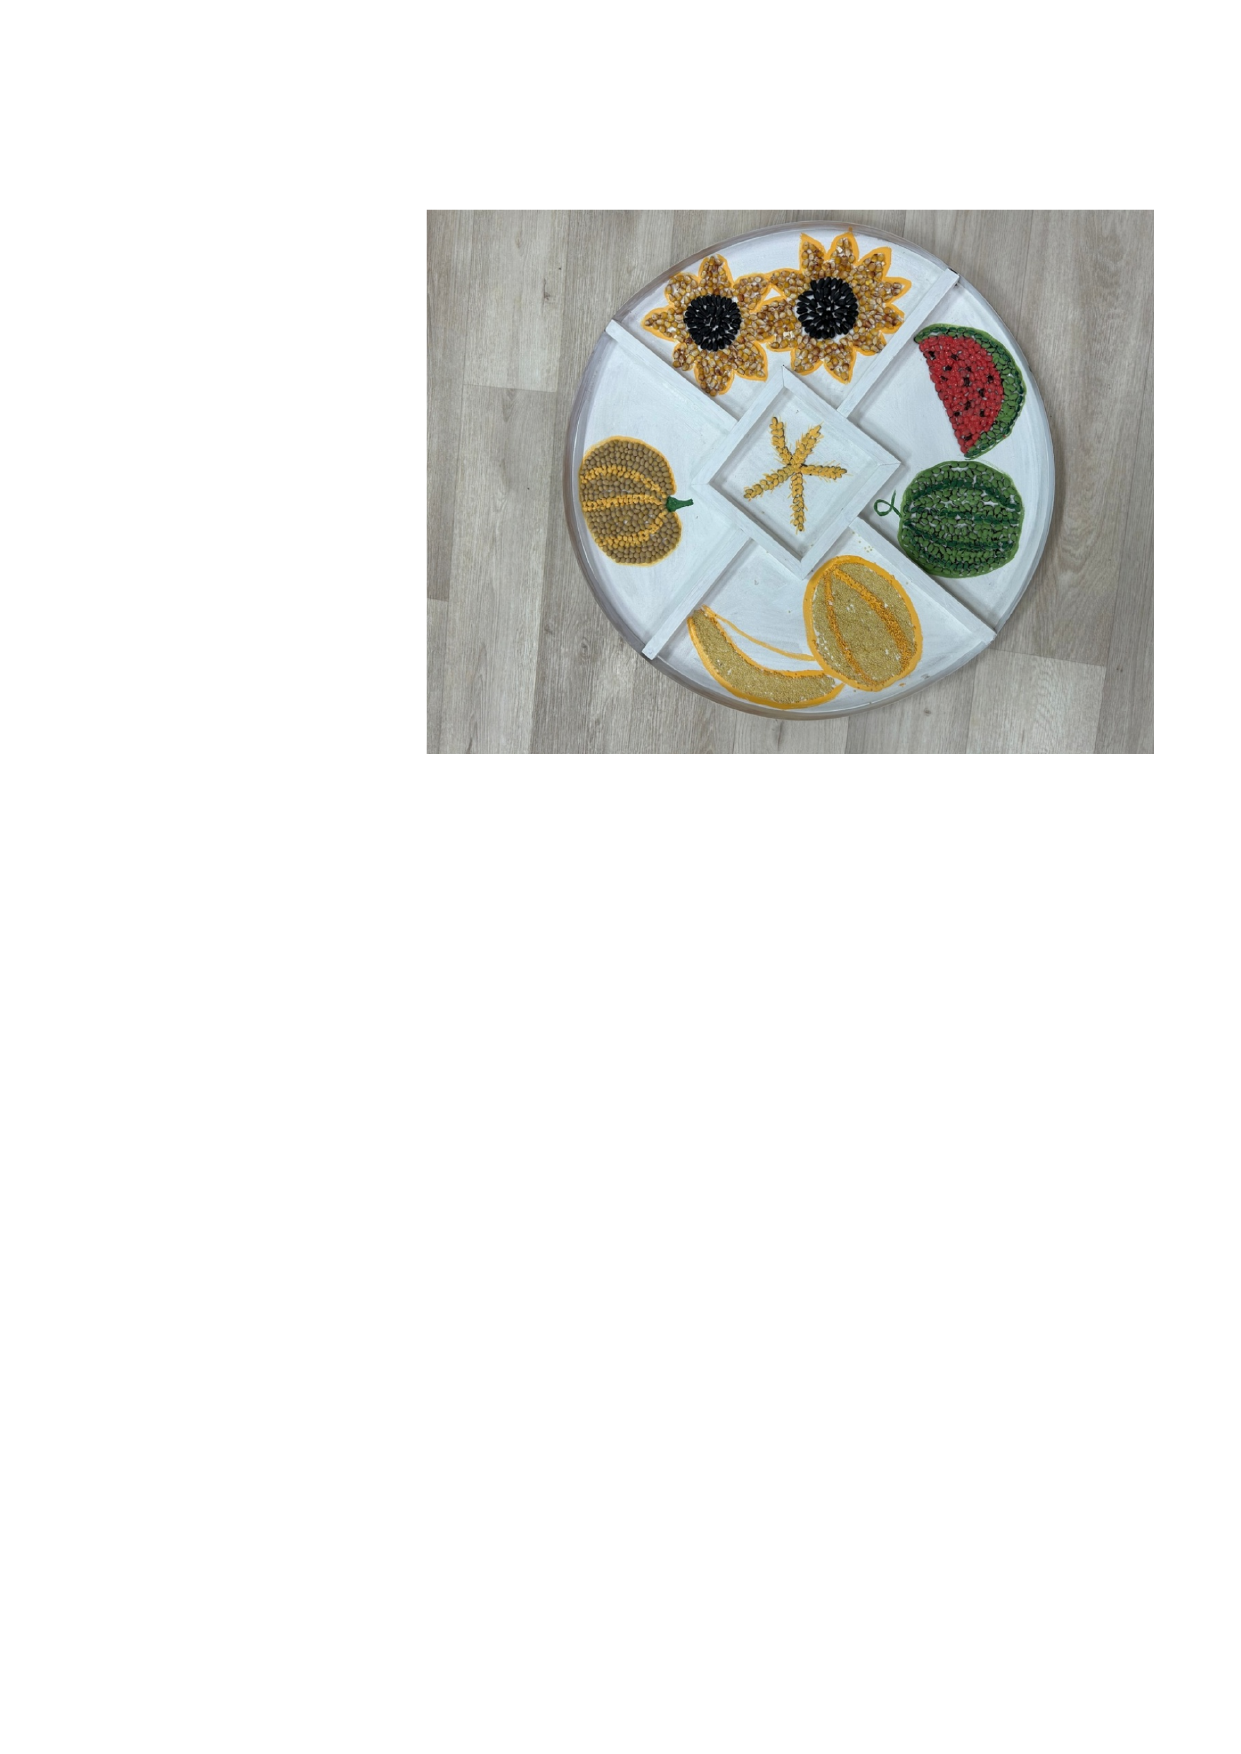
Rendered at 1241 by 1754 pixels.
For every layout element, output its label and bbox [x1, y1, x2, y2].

picture [427, 210, 1153, 754]
